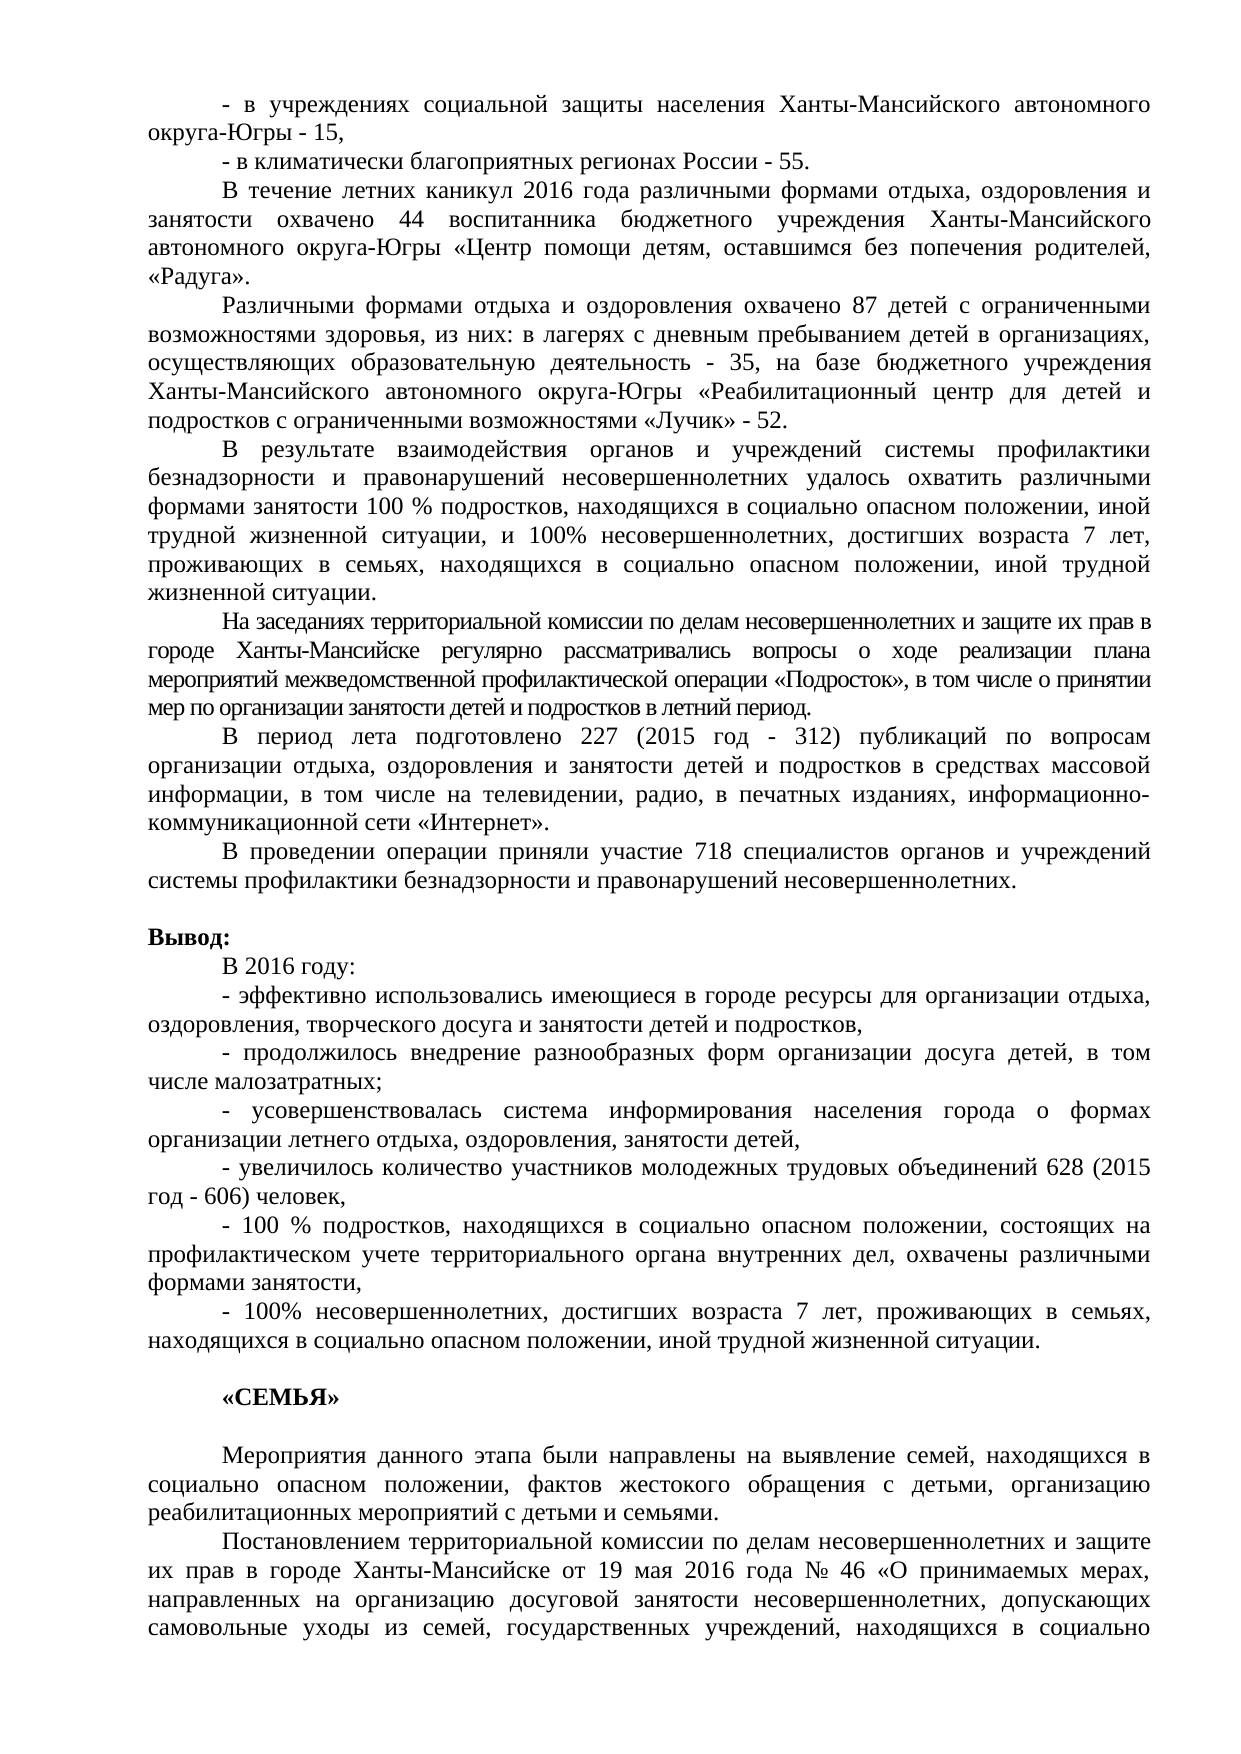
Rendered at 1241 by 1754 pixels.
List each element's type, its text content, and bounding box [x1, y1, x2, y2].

text В проведении операции приняли участие 718 специалистов органов и учреждений системы профилактики безнадзорности и правонарушений несовершеннолетних. [148, 836, 1152, 894]
title - увеличилось количество участников молодежных трудовых объединений 628 (2015 год - 606) человек, [148, 1152, 1152, 1210]
text В течение летних каникул 2016 года различными формами отдыха, оздоровления и занятости охвачено 44 воспитанника бюджетного учреждения Ханты-Мансийского автономного округа-Югры «Центр помощи детям, оставшимся без попечения родителей, «Радуга». [148, 175, 1152, 290]
title - 100 % подростков, находящихся в социально опасном положении, состоящих на профилактическом учете территориального органа внутренних дел, охвачены различными формами занятости, [148, 1210, 1152, 1296]
title В 2016 году: [148, 951, 1152, 980]
list В результате взаимодействия органов и учреждений системы профилактики безнадзорности и правонарушений несовершеннолетних удалось охватить различными формами занятости 100 % подростков, находящихся в социально опасном положении, иной трудной жизненной ситуации, и 100% несовершеннолетних, достигших возраста 7 лет, проживающих в семьях, находящихся в социально опасном положении, иной трудной жизненной ситуации. [148, 434, 1152, 606]
title - усовершенствовалась система информирования населения города о формах организации летнего отдыха, оздоровления, занятости детей, [148, 1095, 1152, 1152]
text Различными формами отдыха и оздоровления охвачено 87 детей с ограниченными возможностями здоровья, из них: в лагерях с дневным пребыванием детей в организациях, осуществляющих образовательную деятельность - 35, на базе бюджетного учреждения Ханты-Мансийского автономного округа-Югры «Реабилитационный центр для детей и подростков с ограниченными возможностями «Лучик» - 52. [148, 290, 1152, 434]
text В период лета подготовлено 227 (2015 год - 312) публикаций по вопросам организации отдыха, оздоровления и занятости детей и подростков в средствах массовой информации, в том числе на телевидении, радио, в печатных изданиях, информационно-коммуникационной сети «Интернет». [148, 721, 1152, 836]
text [148, 1526, 1152, 1641]
title - эффективно использовались имеющиеся в городе ресурсы для организации отдыха, оздоровления, творческого досуга и занятости детей и подростков, [148, 980, 1152, 1037]
title - продолжилось внедрение разнообразных форм организации досуга детей, в том числе малозатратных; [148, 1037, 1152, 1095]
text «Семья» [148, 1382, 1152, 1411]
text Мероприятия данного этапа были направлены на выявление семей, находящихся в социально опасном положении, фактов жестокого обращения с детьми, организацию реабилитационных мероприятий с детьми и семьями. [148, 1440, 1152, 1526]
text - в климатически благоприятных регионах России - 55. [148, 146, 1152, 175]
text - в учреждениях социальной защиты населения Ханты-Мансийского автономного округа-Югры - 15, [148, 89, 1152, 146]
text На заседаниях территориальной комиссии по делам несовершеннолетних и защите их прав в городе Ханты-Мансийске регулярно рассматривались вопросы о ходе реализации плана мероприятий межведомственной профилактической операции «Подросток», в том числе о принятии мер по организации занятости детей и подростков в летний период. [148, 606, 1152, 721]
title - 100% несовершеннолетних, достигших возраста 7 лет, проживающих в семьях, находящихся в социально опасном положении, иной трудной жизненной ситуации. [148, 1296, 1152, 1354]
title Вывод: [148, 922, 1162, 951]
